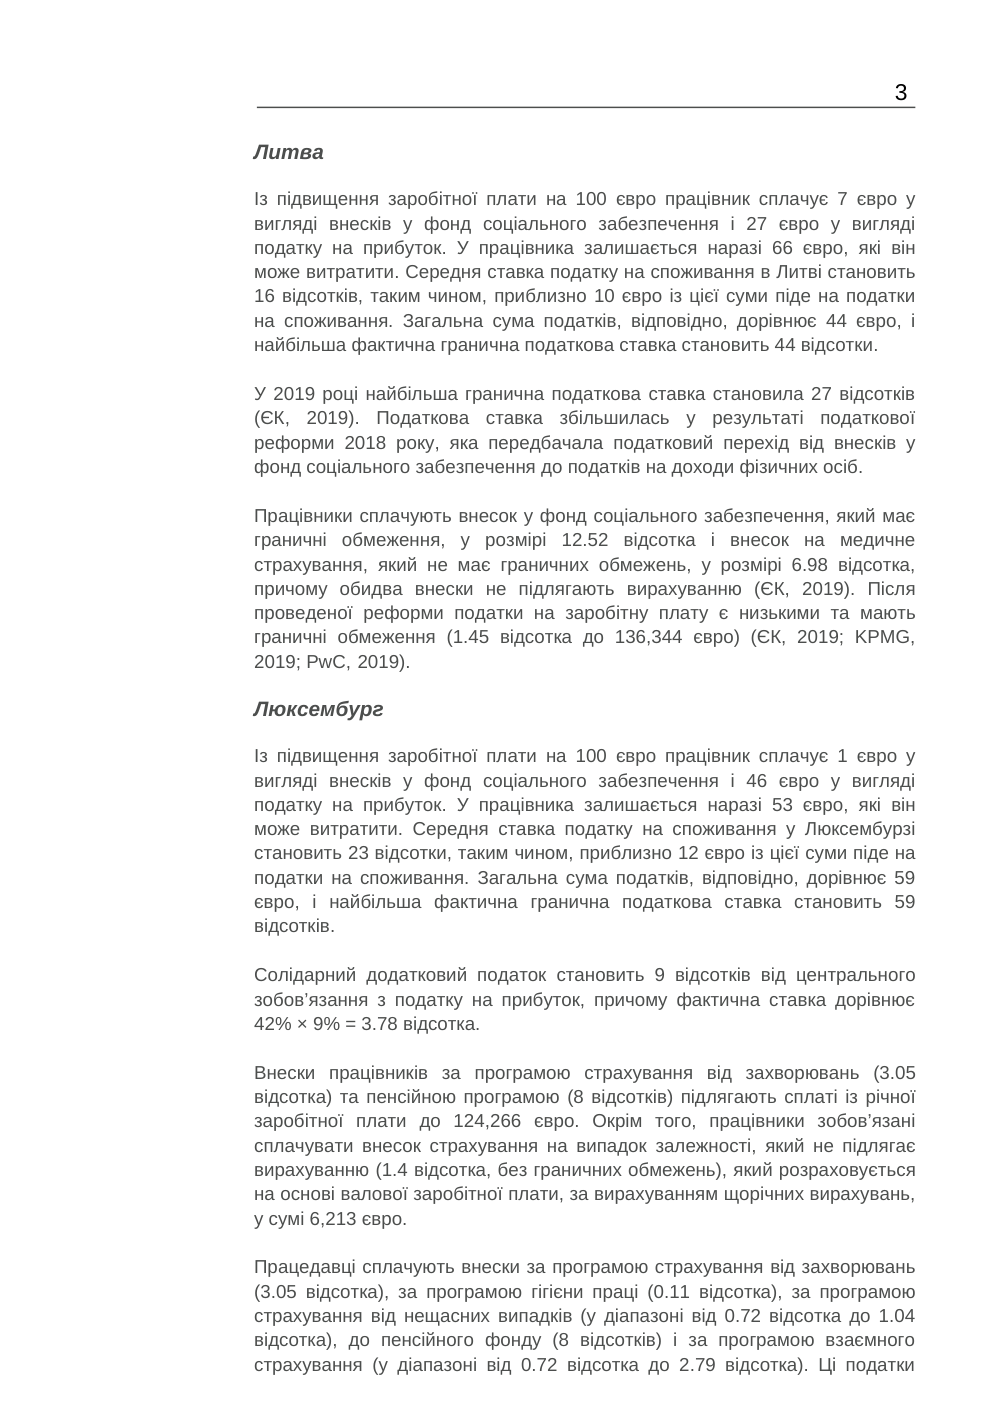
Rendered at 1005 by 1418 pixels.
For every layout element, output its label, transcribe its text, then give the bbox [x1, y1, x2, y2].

text Солідарний додатковий податок становить 9 відсотків від центрального зобов’язання з податку на прибуток, причому фактична ставка дорівнює 42% × 9% = 3.78 відсотка. [254, 964, 916, 1034]
text Внески працівників за програмою страхування від захворювань (3.05 відсотка) та пенсійною програмою (8 відсотків) підлягають сплаті із річної заробітної плати до 124,266 євро. Окрім того, працівники зобов’язані сплачувати внесок страхування на випадок залежності, який не підлягає вирахуванню (1.4 відсотка, без граничних обмежень), який розраховується на основі валової заробітної плати, за вирахуванням щорічних вирахувань, у сумі 6,213 євро. [254, 1062, 916, 1229]
text Із підвищення заробітної плати на 100 євро працівник сплачує 1 євро у вигляді внесків у фонд соціального забезпечення і 46 євро у вигляді податку на прибуток. У працівника залишається наразі 53 євро, які він може витратити. Середня ставка податку на споживання у Люксембурзі становить 23 відсотки, таким чином, приблизно 12 євро із цієї суми піде на податки на споживання. Загальна сума податків, відповідно, дорівнює 59 євро, і найбільша фактична гранична податкова ставка становить 59 відсотків. [254, 745, 916, 937]
subtitle Литва [254, 140, 929, 164]
text Із підвищення заробітної плати на 100 євро працівник сплачує 7 євро у вигляді внесків у фонд соціального забезпечення і 27 євро у вигляді податку на прибуток. У працівника залишається наразі 66 євро, які він може витратити. Середня ставка податку на споживання в Литві становить 16 відсотків, таким чином, приблизно 10 євро із цієї суми піде на податки на споживання. Загальна сума податків, відповідно, дорівнює 44 євро, і найбільша фактична гранична податкова ставка становить 44 відсотки. [254, 188, 916, 355]
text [254, 1256, 916, 1375]
text У 2019 році найбільша гранична податкова ставка становила 27 відсотків (ЄК, 2019). Податкова ставка збільшилась у результаті податкової реформи 2018 року, яка передбачала податковий перехід від внесків у фонд соціального забезпечення до податків на доходи фізичних осіб. [254, 383, 916, 477]
text Працівники сплачують внесок у фонд соціального забезпечення, який має граничні обмеження, у розмірі 12.52 відсотка і внесок на медичне страхування, який не має граничних обмежень, у розмірі 6.98 відсотка, причому обидва внески не підлягають вирахуванню (ЄК, 2019). Після проведеної реформи податки на заробітну плату є низькими та мають граничні обмеження (1.45 відсотка до 136,344 євро) (ЄК, 2019; KPMG, 2019; PwC, 2019). [254, 505, 916, 672]
subtitle Люксембург [254, 697, 929, 721]
